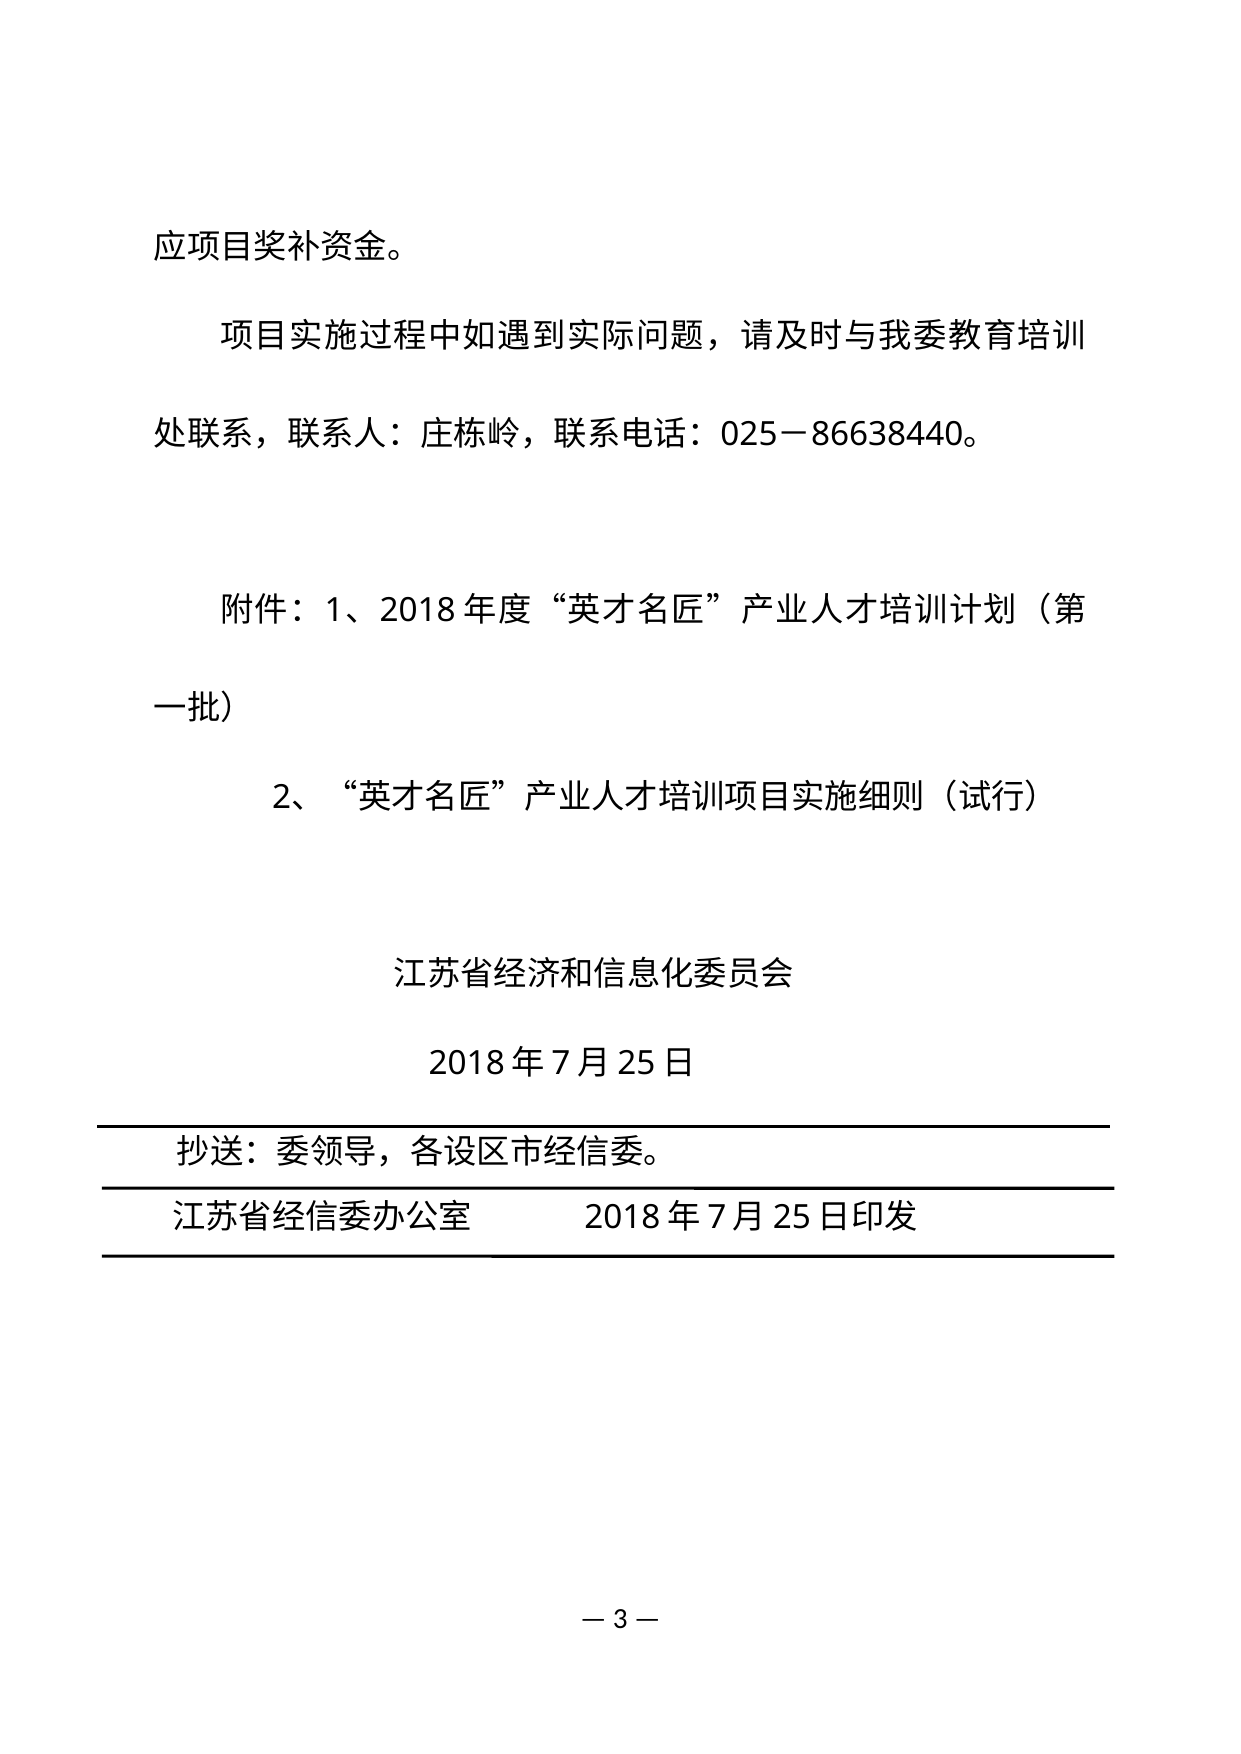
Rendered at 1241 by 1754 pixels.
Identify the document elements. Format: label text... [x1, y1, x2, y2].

text 附件：1、2018年度“英才名匠”产业人才培训计划（第一批） [153, 575, 1087, 737]
text 2018年7月25日 [153, 1028, 1087, 1093]
text 2、“英才名匠”产业人才培训项目实施细则（试行） [153, 762, 1087, 827]
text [153, 212, 1087, 277]
text 江苏省经信委办公室 2018年7月25日印发 [153, 1190, 1087, 1247]
text 抄送：委领导，各设区市经信委。 [153, 1128, 1087, 1182]
text 项目实施过程中如遇到实际问题，请及时与我委教育培训处联系，联系人：庄栋岭，联系电话：025－86638440。 [153, 301, 1087, 463]
text 江苏省经济和信息化委员会 [153, 938, 1087, 1003]
